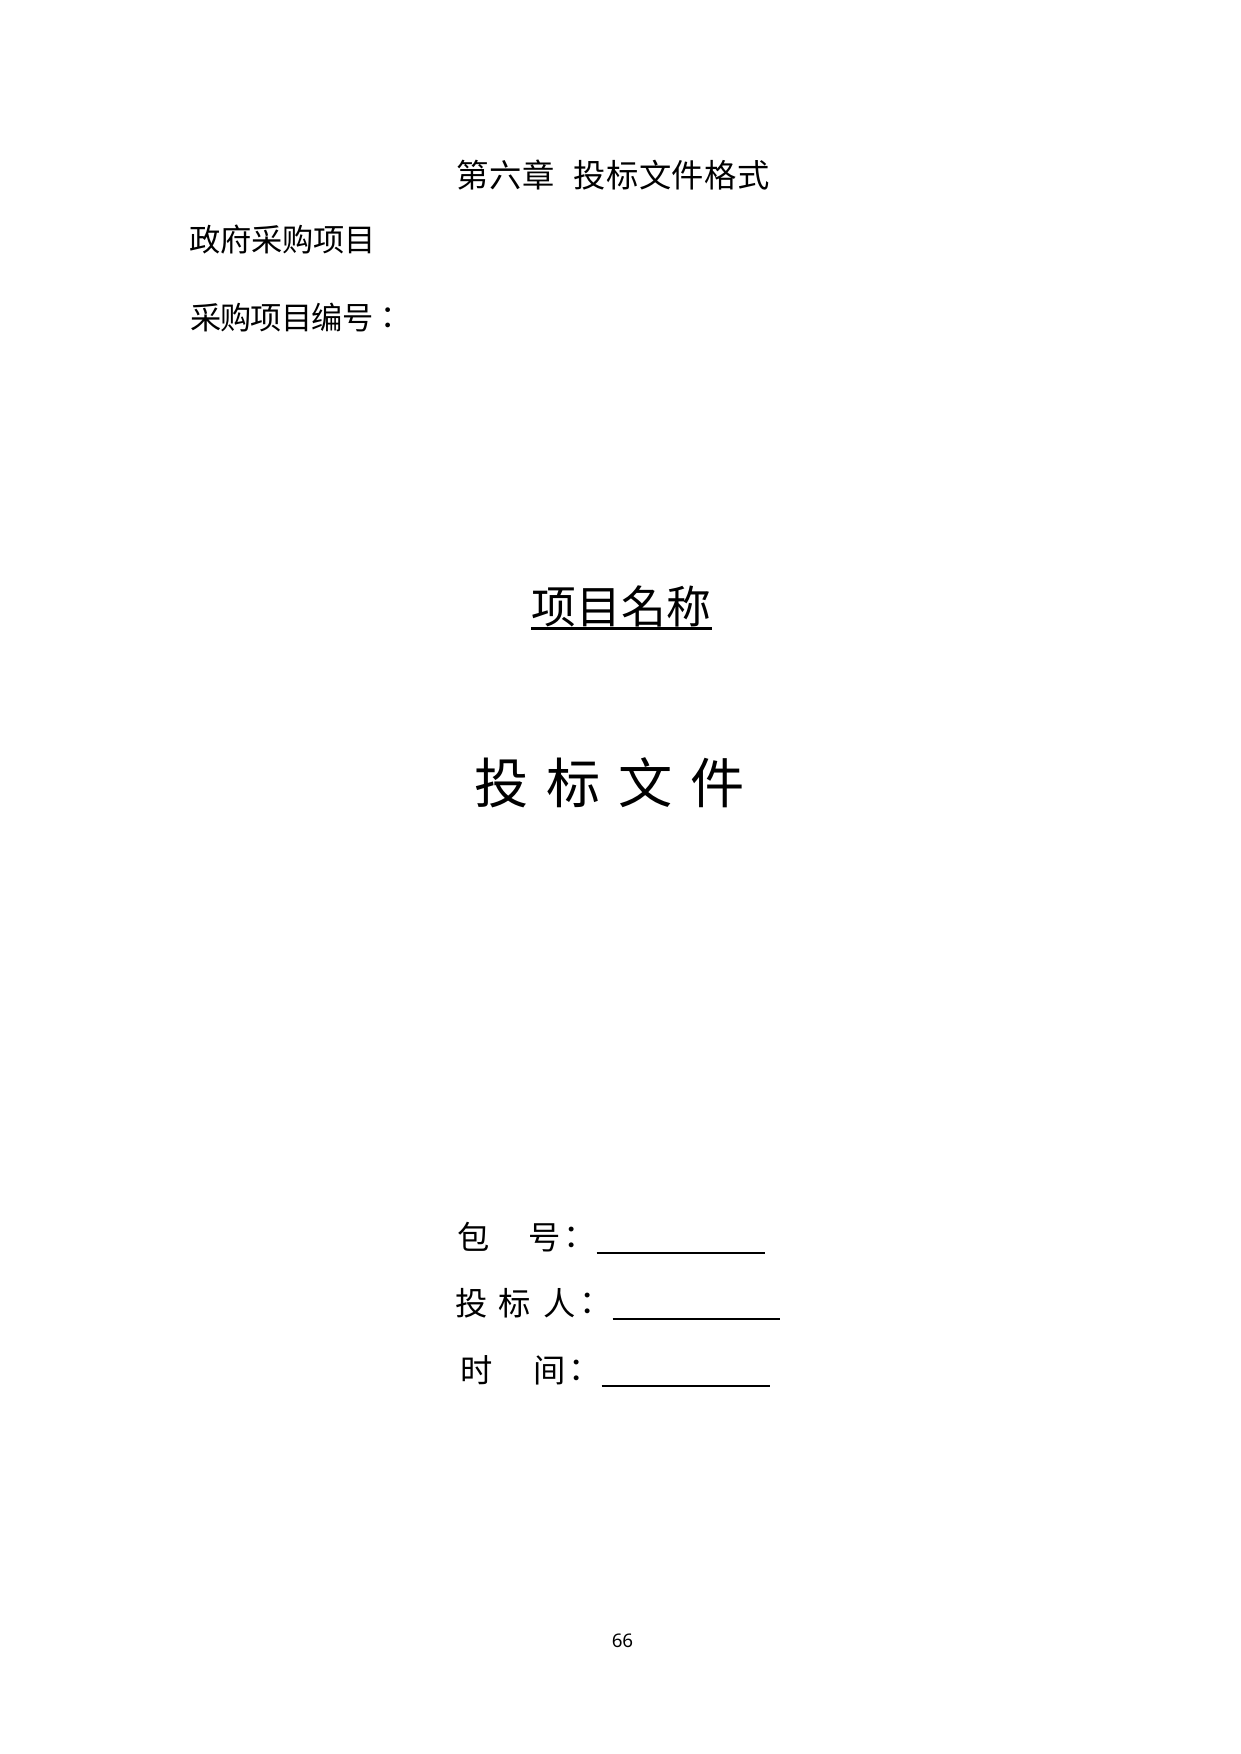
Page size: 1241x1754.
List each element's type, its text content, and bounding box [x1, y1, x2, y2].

text 时 间： [460, 1349, 1054, 1390]
text 投 标 文 件 [474, 750, 1054, 817]
text 包 号： [457, 1216, 1054, 1257]
text 项目名称 [531, 578, 1054, 634]
text 采购项目编号： [190, 298, 1054, 337]
text 第六章 投标文件格式 [456, 155, 1054, 196]
text 投 标 人： [455, 1283, 1054, 1323]
text 政府采购项目 [189, 233, 1054, 298]
